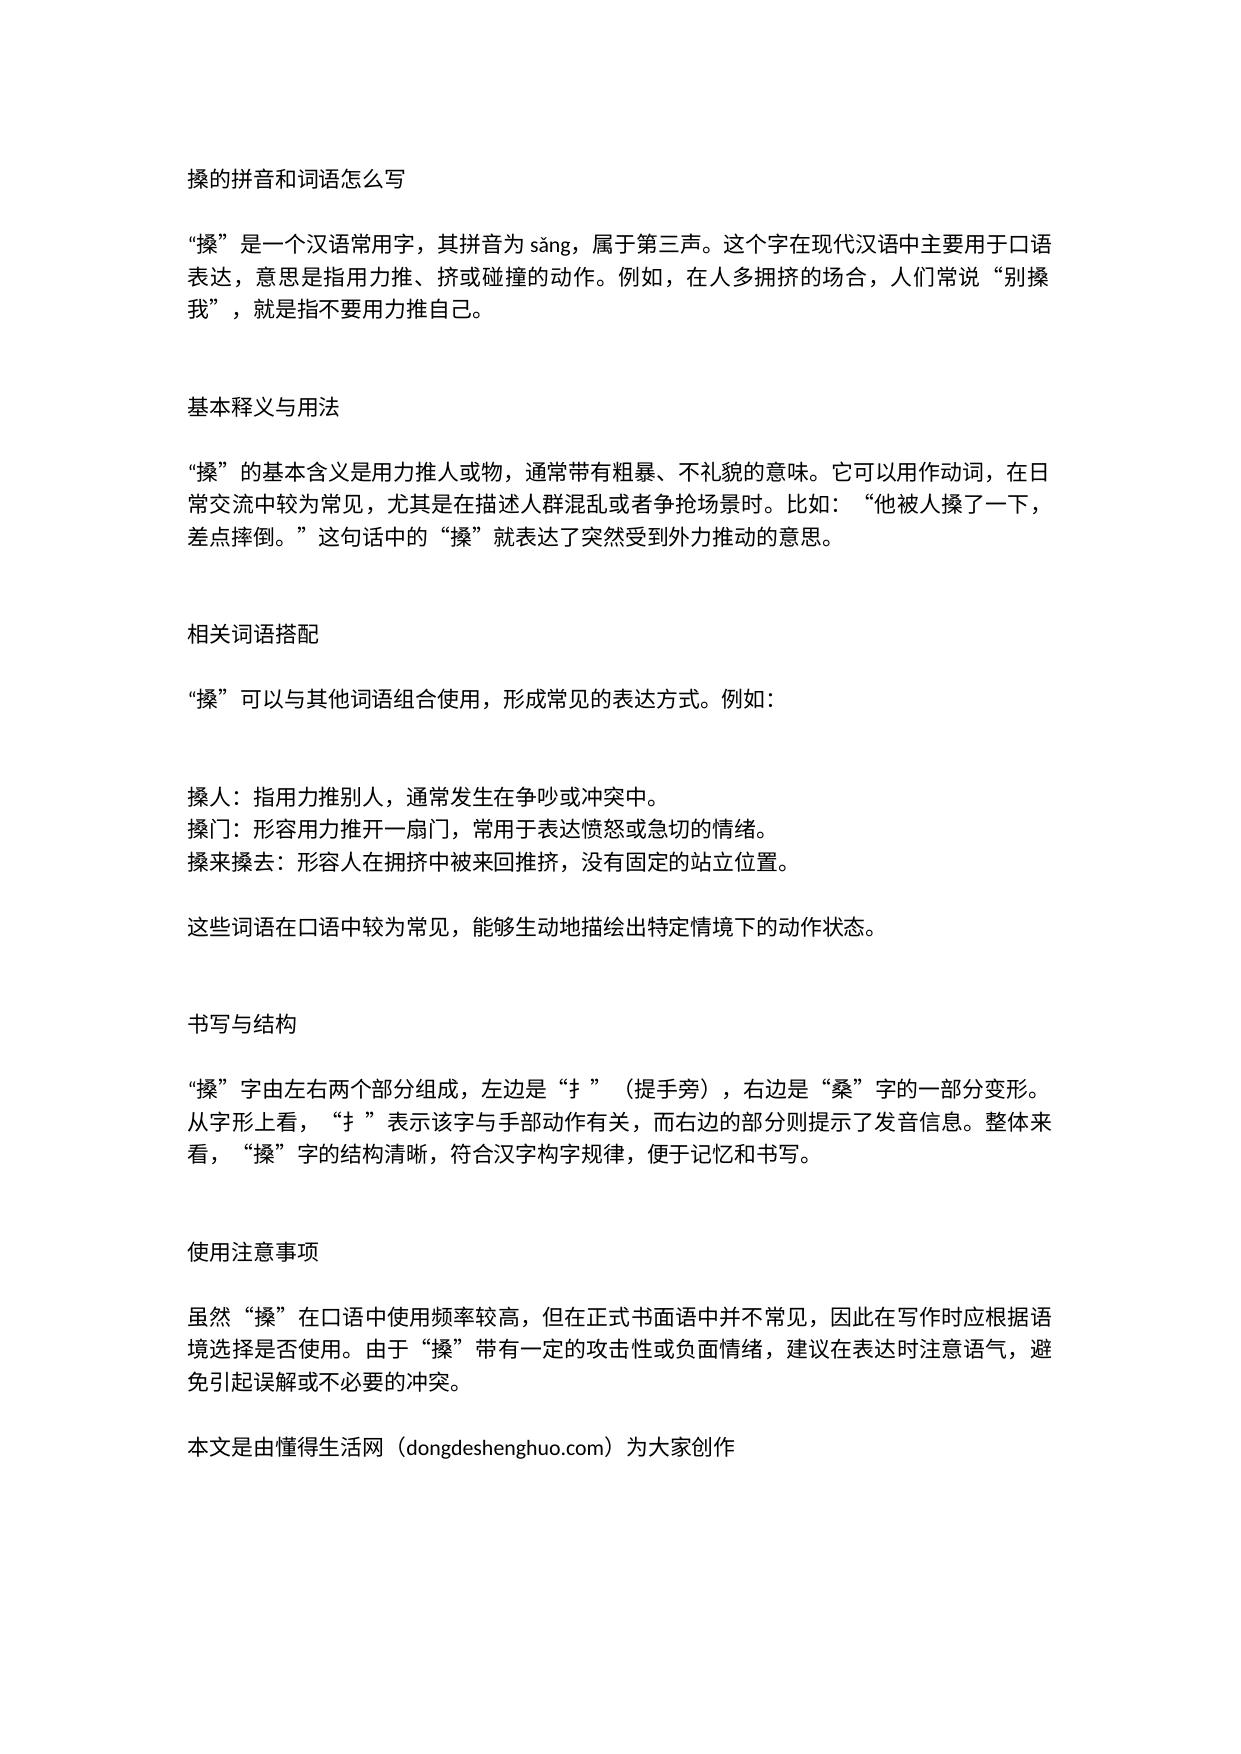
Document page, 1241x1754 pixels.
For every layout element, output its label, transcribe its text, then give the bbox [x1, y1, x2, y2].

text “搡”字由左右两个部分组成，左边是“扌”（提手旁），右边是“桑”字的一部分变形。从字形上看，“扌”表示该字与手部动作有关，而右边的部分则提示了发音信息。整体来看，“搡”字的结构清晰，符合汉字构字规律，便于记忆和书写。 [187, 1072, 1053, 1169]
text “搡”是一个汉语常用字，其拼音为sǎng，属于第三声。这个字在现代汉语中主要用于口语表达，意思是指用力推、挤或碰撞的动作。例如，在人多拥挤的场合，人们常说“别搡我”，就是指不要用力推自己。 [187, 227, 1053, 324]
text 这些词语在口语中较为常见，能够生动地描绘出特定情境下的动作状态。 [187, 909, 1053, 942]
text 本文是由懂得生活网（dongdeshenghuo.com）为大家创作 [187, 1429, 1053, 1462]
text 搡来搡去：形容人在拥挤中被来回推挤，没有固定的站立位置。 [187, 844, 1053, 877]
text 书写与结构 [187, 1007, 1053, 1039]
text 搡门：形容用力推开一扇门，常用于表达愤怒或急切的情绪。 [187, 812, 1053, 844]
text “搡”可以与其他词语组合使用，形成常见的表达方式。例如： [187, 682, 1053, 714]
text 基本释义与用法 [187, 389, 1053, 422]
text “搡”的基本含义是用力推人或物，通常带有粗暴、不礼貌的意味。它可以用作动词，在日常交流中较为常见，尤其是在描述人群混乱或者争抢场景时。比如：“他被人搡了一下，差点摔倒。”这句话中的“搡”就表达了突然受到外力推动的意思。 [187, 454, 1053, 552]
text 虽然“搡”在口语中使用频率较高，但在正式书面语中并不常见，因此在写作时应根据语境选择是否使用。由于“搡”带有一定的攻击性或负面情绪，建议在表达时注意语气，避免引起误解或不必要的冲突。 [187, 1299, 1053, 1397]
text 相关词语搭配 [187, 617, 1053, 649]
text 使用注意事项 [187, 1234, 1053, 1267]
text 搡的拼音和词语怎么写 [187, 162, 1053, 194]
text 搡人：指用力推别人，通常发生在争吵或冲突中。 [187, 779, 1053, 812]
